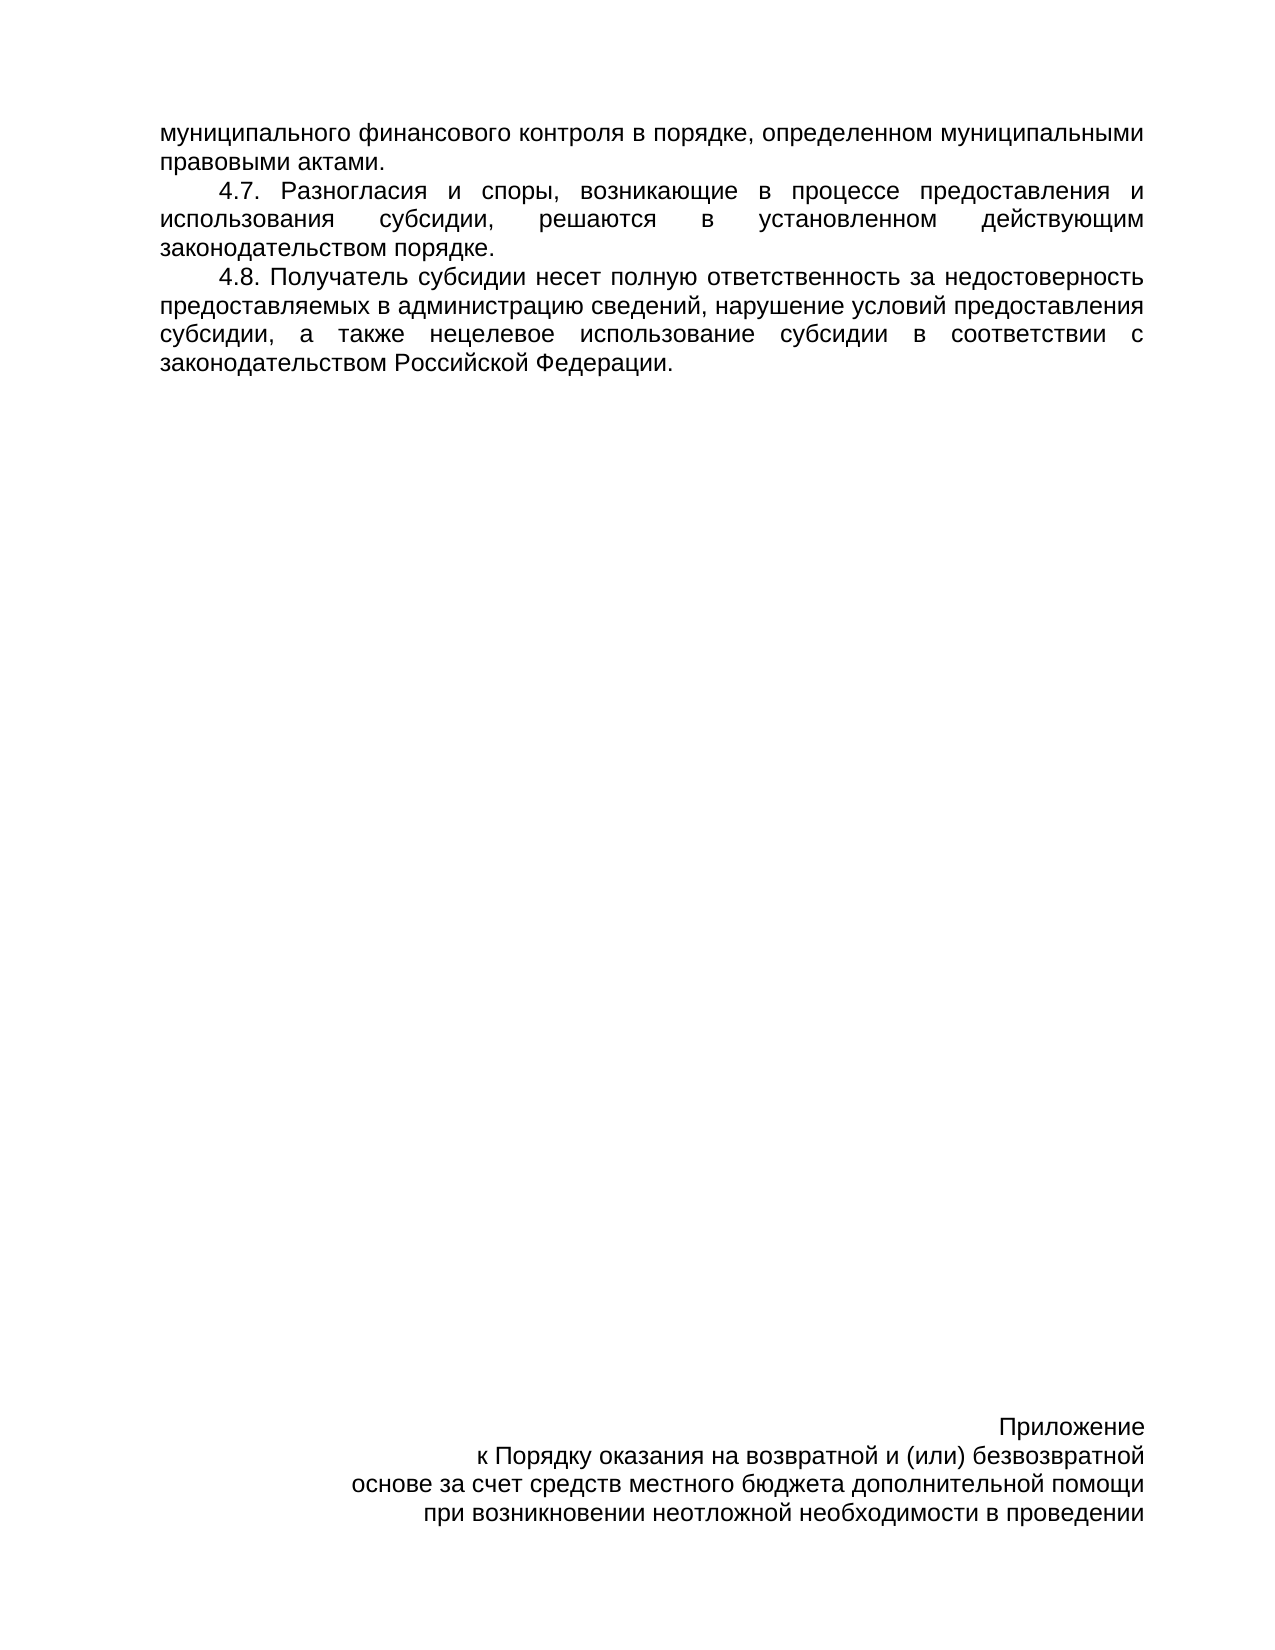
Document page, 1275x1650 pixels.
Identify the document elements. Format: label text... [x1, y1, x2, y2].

text 4.8. Получатель субсидии несет полную ответственность за недостоверность предоставляемых в администрацию сведений, нарушение условий предоставления субсидии, а также нецелевое использование субсидии в соответствии с законодательством Российской Федерации. [159, 262, 1145, 377]
text при возникновении неотложной необходимости в проведении [159, 1498, 1145, 1527]
text 4.7. Разногласия и споры, возникающие в процессе предоставления и использования субсидии, решаются в установленном действующим законодательством порядке. [159, 176, 1145, 262]
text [159, 118, 1145, 176]
text к Порядку оказания на возвратной и (или) безвозвратной [159, 1441, 1145, 1469]
text Приложение [159, 1412, 1145, 1441]
text основе за счет средств местного бюджета дополнительной помощи [159, 1469, 1145, 1498]
